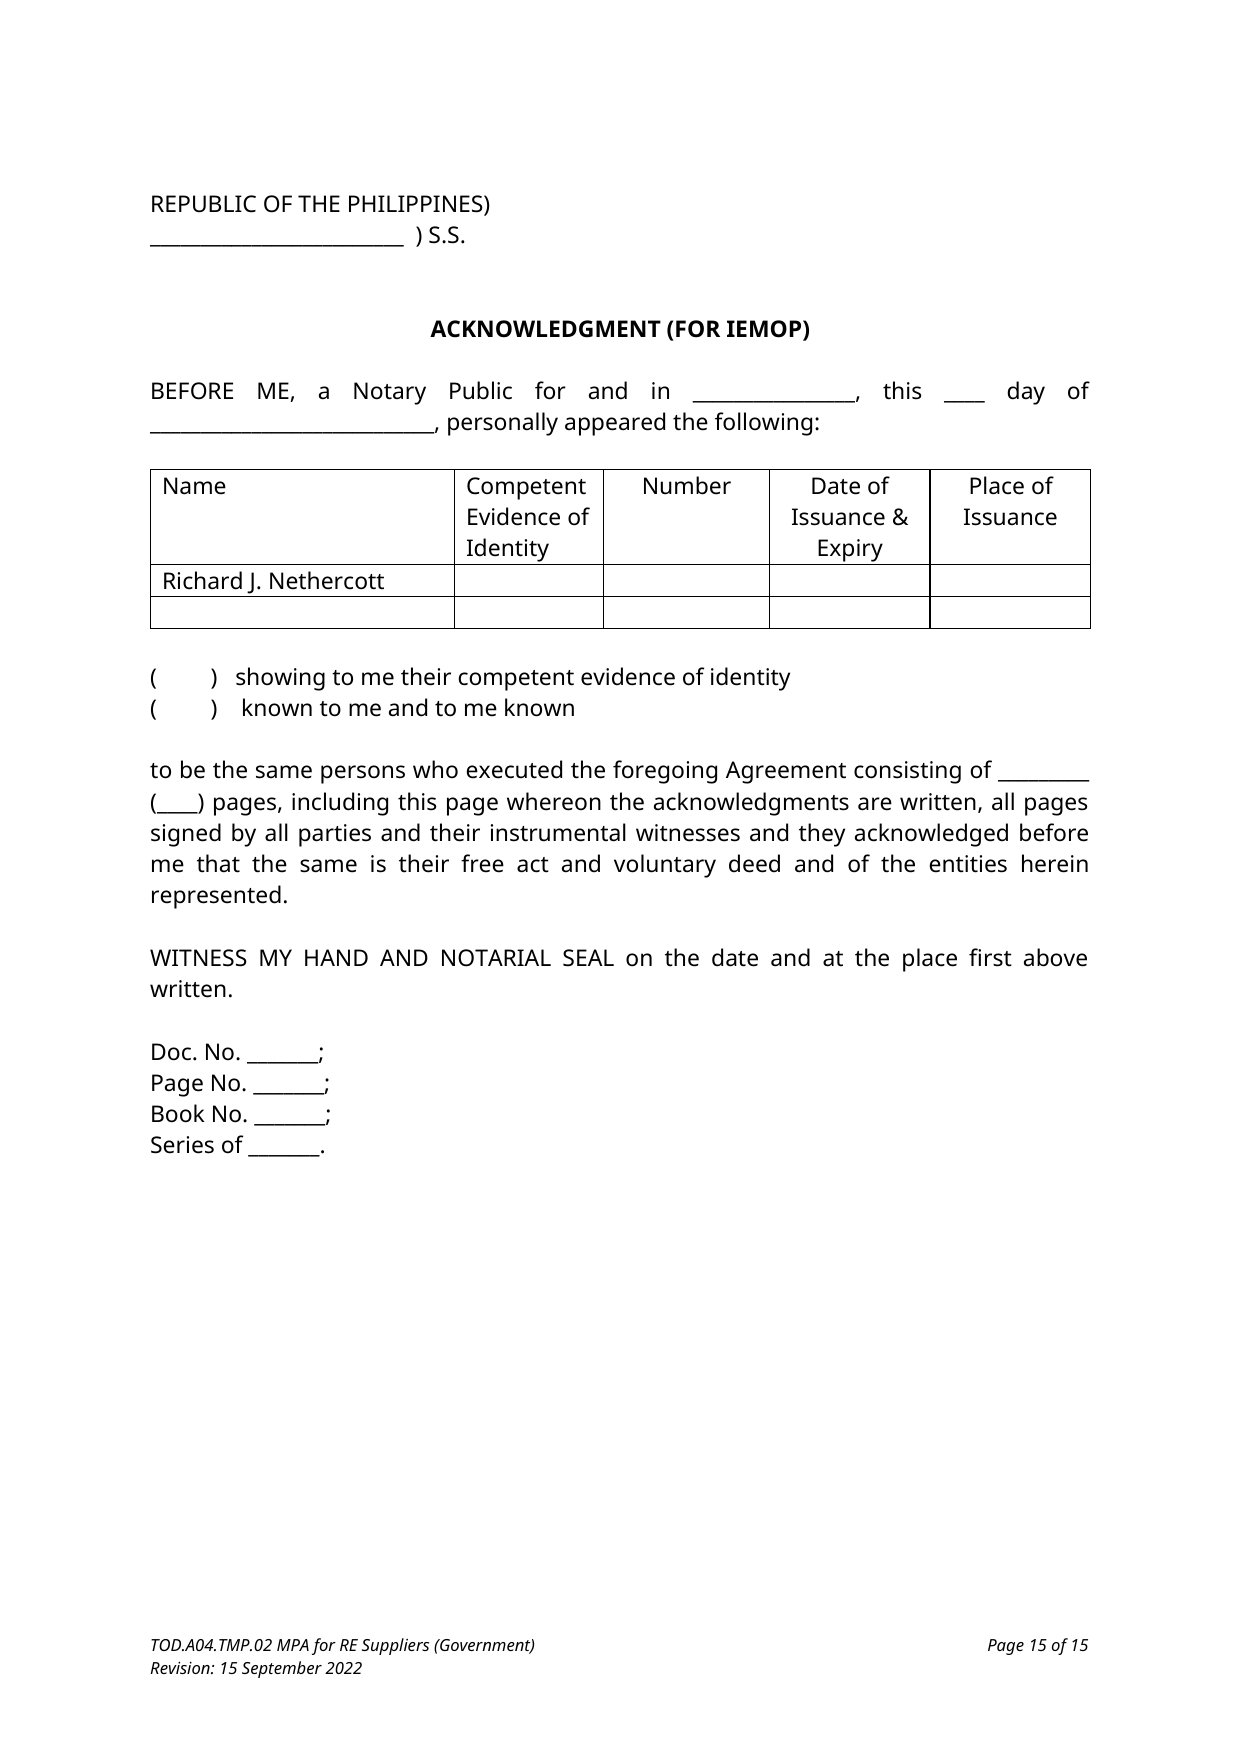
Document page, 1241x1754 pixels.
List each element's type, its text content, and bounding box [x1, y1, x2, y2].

text _________________________ ) S.S. [150, 219, 1090, 250]
table_cell Richard J. Nethercott [151, 565, 454, 596]
table_header Competent Evidence of Identity [455, 470, 603, 563]
text ( ) known to me and to me known [150, 692, 1090, 723]
text ACKNOWLEDGMENT (FOR IEMOP) [150, 312, 1090, 344]
table_cell [455, 565, 603, 596]
text Series of _______. [150, 1129, 1090, 1160]
table_cell [151, 597, 454, 628]
text Book No. _______; [150, 1098, 1090, 1129]
text REPUBLIC OF THE PHILIPPINES) [150, 187, 1090, 219]
text Page No. _______; [150, 1067, 1090, 1098]
text Doc. No. _______; [150, 1035, 1090, 1067]
table_header Name [151, 470, 454, 563]
table_cell [931, 597, 1090, 628]
text ( ) showing to me their competent evidence of identity [150, 660, 1090, 692]
table_header Number [604, 470, 769, 563]
table_cell [455, 597, 603, 628]
table_cell [604, 565, 769, 596]
table_cell [604, 597, 769, 628]
table_cell [770, 565, 929, 596]
table_cell [770, 597, 929, 628]
text WITNESS MY HAND AND NOTARIAL SEAL on the date and at the place first above written. [150, 942, 1090, 1004]
table_cell [931, 565, 1090, 596]
table_header Place of Issuance [931, 470, 1090, 563]
table_header Date of Issuance & Expiry [770, 470, 929, 563]
text to be the same persons who executed the foregoing Agreement consisting of _________ (____) pages, including this page whereon the acknowledgments are written, all pages signed by all parties and their instrumental witnesses and they acknowledged before me that the same is their free act and voluntary deed and of the entities herein represented. [150, 754, 1090, 910]
text BEFORE ME, a Notary Public for and in ________________, this ____ day of ____________________________, personally appeared the following: [150, 375, 1090, 437]
